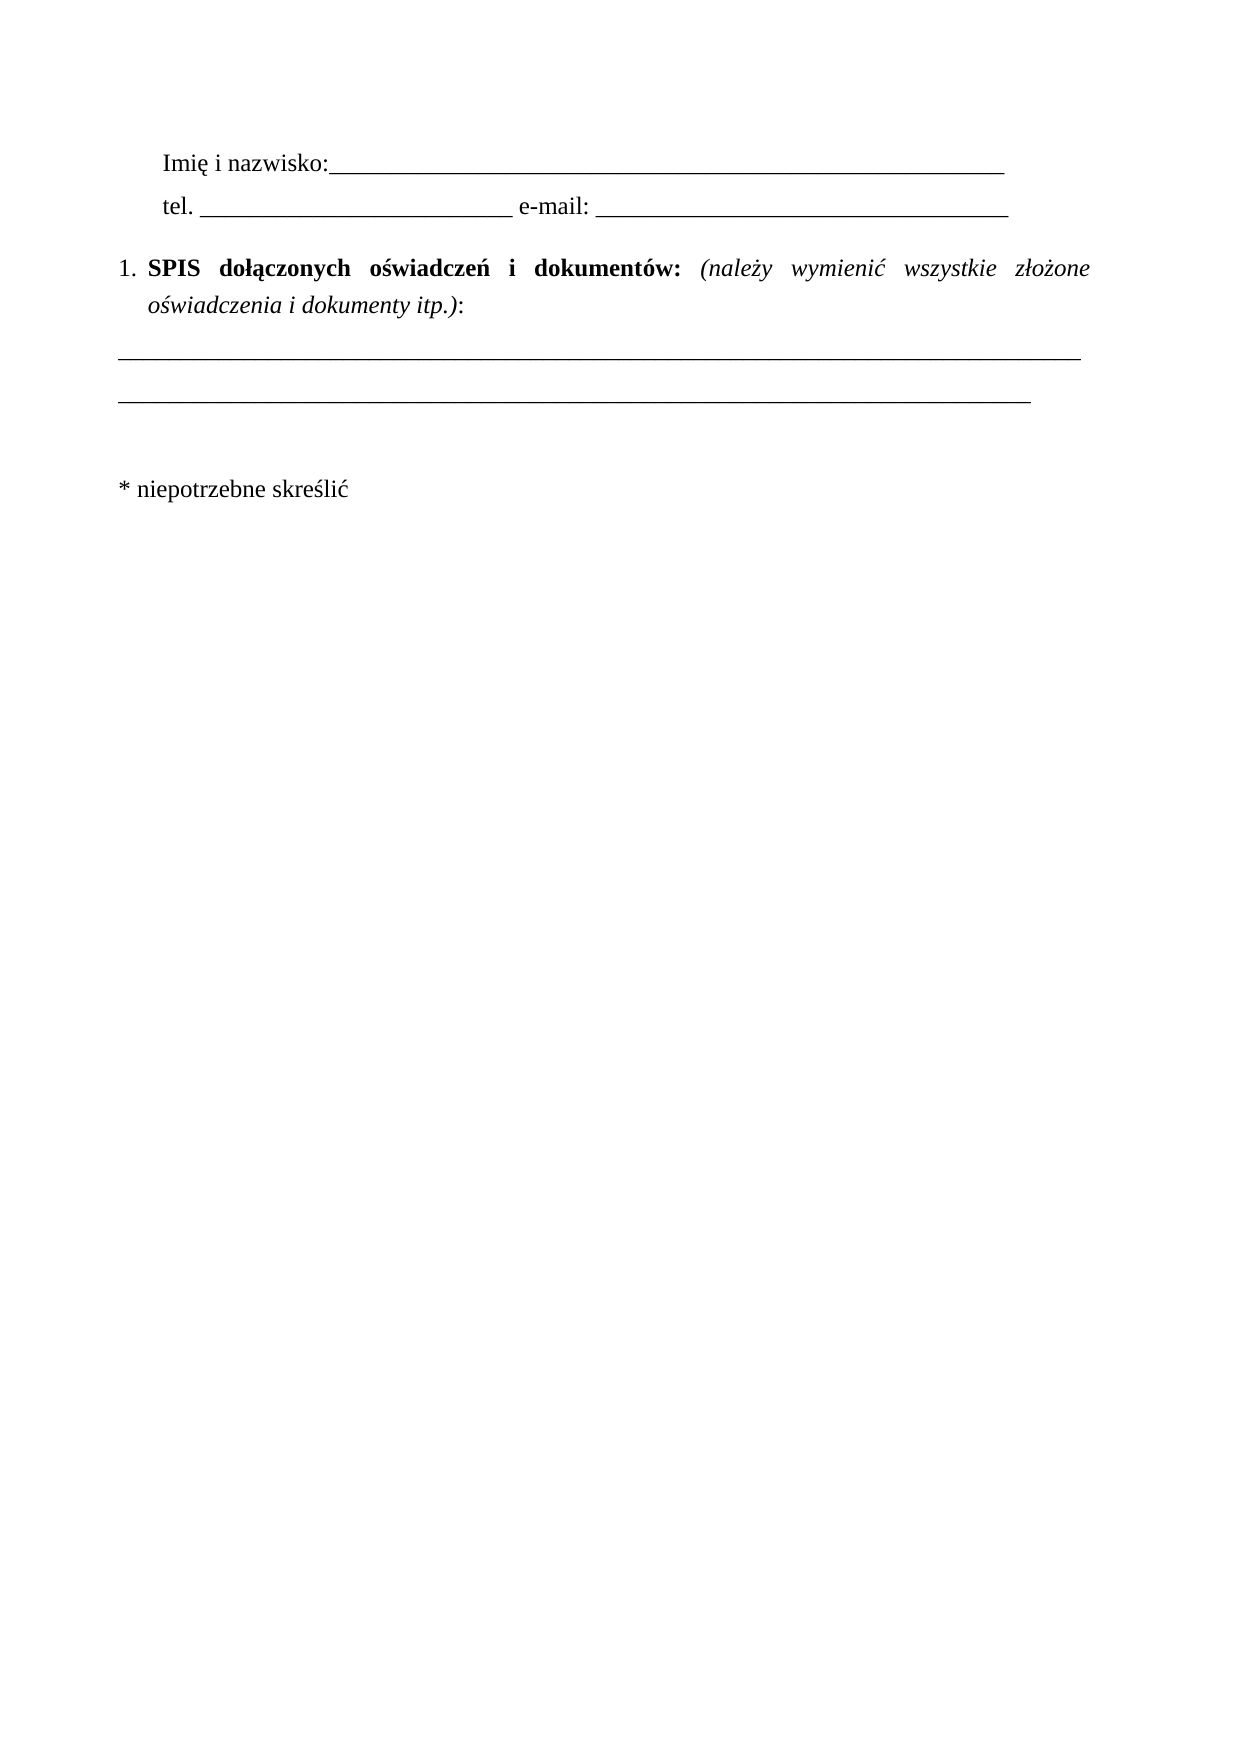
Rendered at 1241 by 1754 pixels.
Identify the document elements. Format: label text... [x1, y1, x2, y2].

list SPIS dołączonych oświadczeń i dokumentów: (należy wymienić wszystkie złożone oświadczenia i dokumenty itp.): [118, 246, 1093, 321]
text Imię i nazwisko:______________________________________________________ tel. _________________________ e-mail: _________________________________ [162, 148, 1093, 219]
text ______________________________________________________________________________________________________________________________________________________ [118, 334, 1093, 406]
text * niepotrzebne skreślić [118, 474, 1093, 503]
